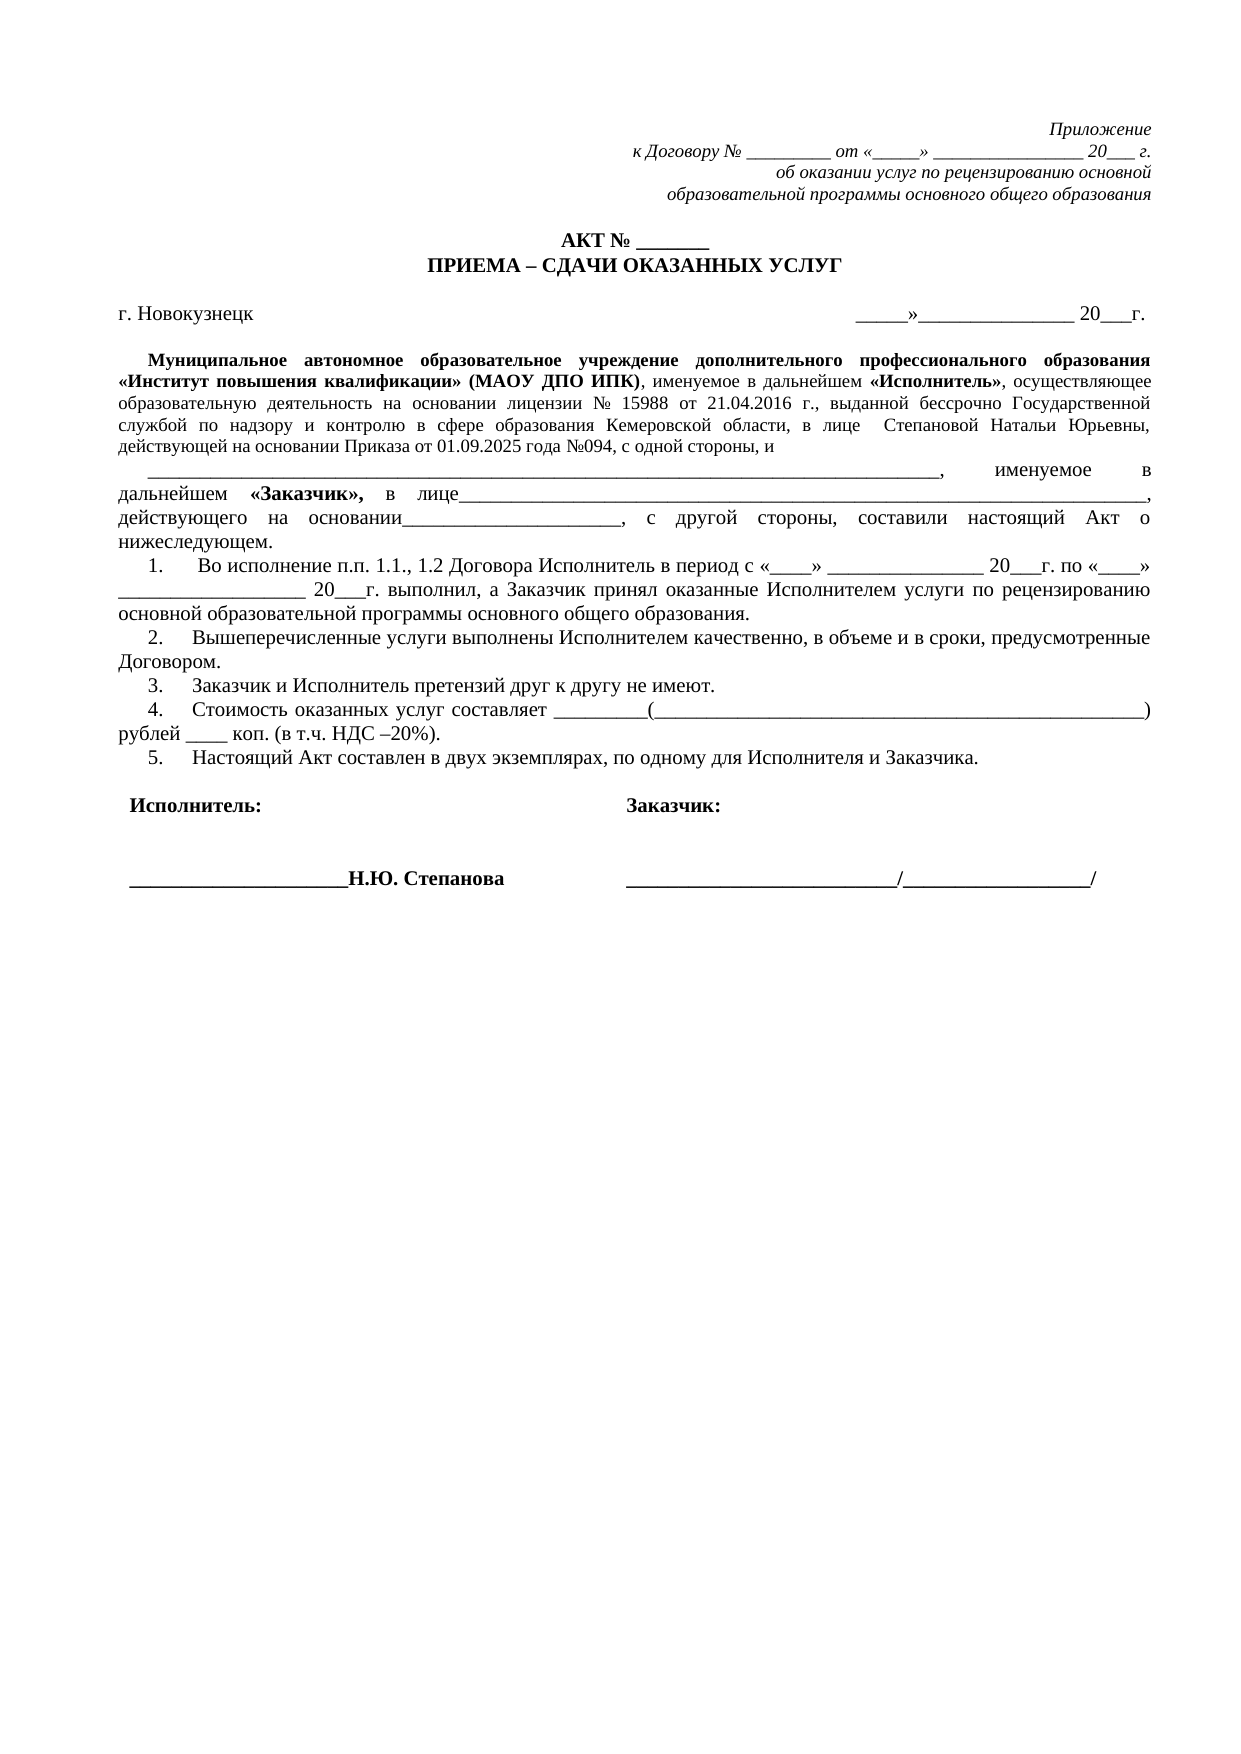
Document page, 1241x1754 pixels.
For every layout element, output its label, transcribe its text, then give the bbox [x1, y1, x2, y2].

table_header [107, 794, 1186, 962]
text об оказании услуг по рецензированию основной [118, 161, 1152, 183]
text ____________________________________________________________________________, именуемое в дальнейшем «Заказчик», в лице__________________________________________________________________, действующего на основании_____________________, с другой стороны, составили настоящий Акт о нижеследующем. [118, 457, 1152, 553]
text образовательной программы основного общего образования [118, 183, 1152, 204]
text к Договору № _________ от «_____» ________________ 20___ г. [118, 140, 1152, 161]
text АКТ № _______ [118, 228, 1152, 252]
text г. Новокузнецк _____»_______________ 20___г. [118, 301, 1152, 325]
text Муниципальное автономное образовательное учреждение дополнительного профессионального образования «Институт повышения квалификации» (МАОУ ДПО ИПК), именуемое в дальнейшем «Исполнитель», осуществляющее образовательную деятельность на основании лицензии № 15988 от 21.04.2016 г., выданной бессрочно Государственной службой по надзору и контролю в сфере образования Кемеровской области, в лице Степановой Натальи Юрьевны, действующей на основании Приказа от 01.09.2025 года №094, с одной стороны, и [118, 349, 1152, 457]
list Заказчик и Исполнитель претензий друг к другу не имеют. [118, 673, 1152, 697]
text Приложение [118, 118, 1152, 140]
text ПРИЕМА – СДАЧИ ОКАЗАННЫХ УСЛУГ [118, 252, 1152, 277]
list Стоимость оказанных услуг составляет _________(_______________________________________________) рублей ____ коп. (в т.ч. НДС –20%). [118, 697, 1152, 745]
list Настоящий Акт составлен в двух экземплярах, по одному для Исполнителя и Заказчика. [118, 745, 1152, 769]
list Во исполнение п.п. 1.1., 1.2 Договора Исполнитель в период с «____» _______________ 20___г. по «____» __________________ 20___г. выполнил, а Заказчик принял оказанные Исполнителем услуги по рецензированию основной образовательной программы основного общего образования. [118, 553, 1152, 625]
list Вышеперечисленные услуги выполнены Исполнителем качественно, в объеме и в сроки, предусмотренные Договором. [118, 625, 1152, 673]
